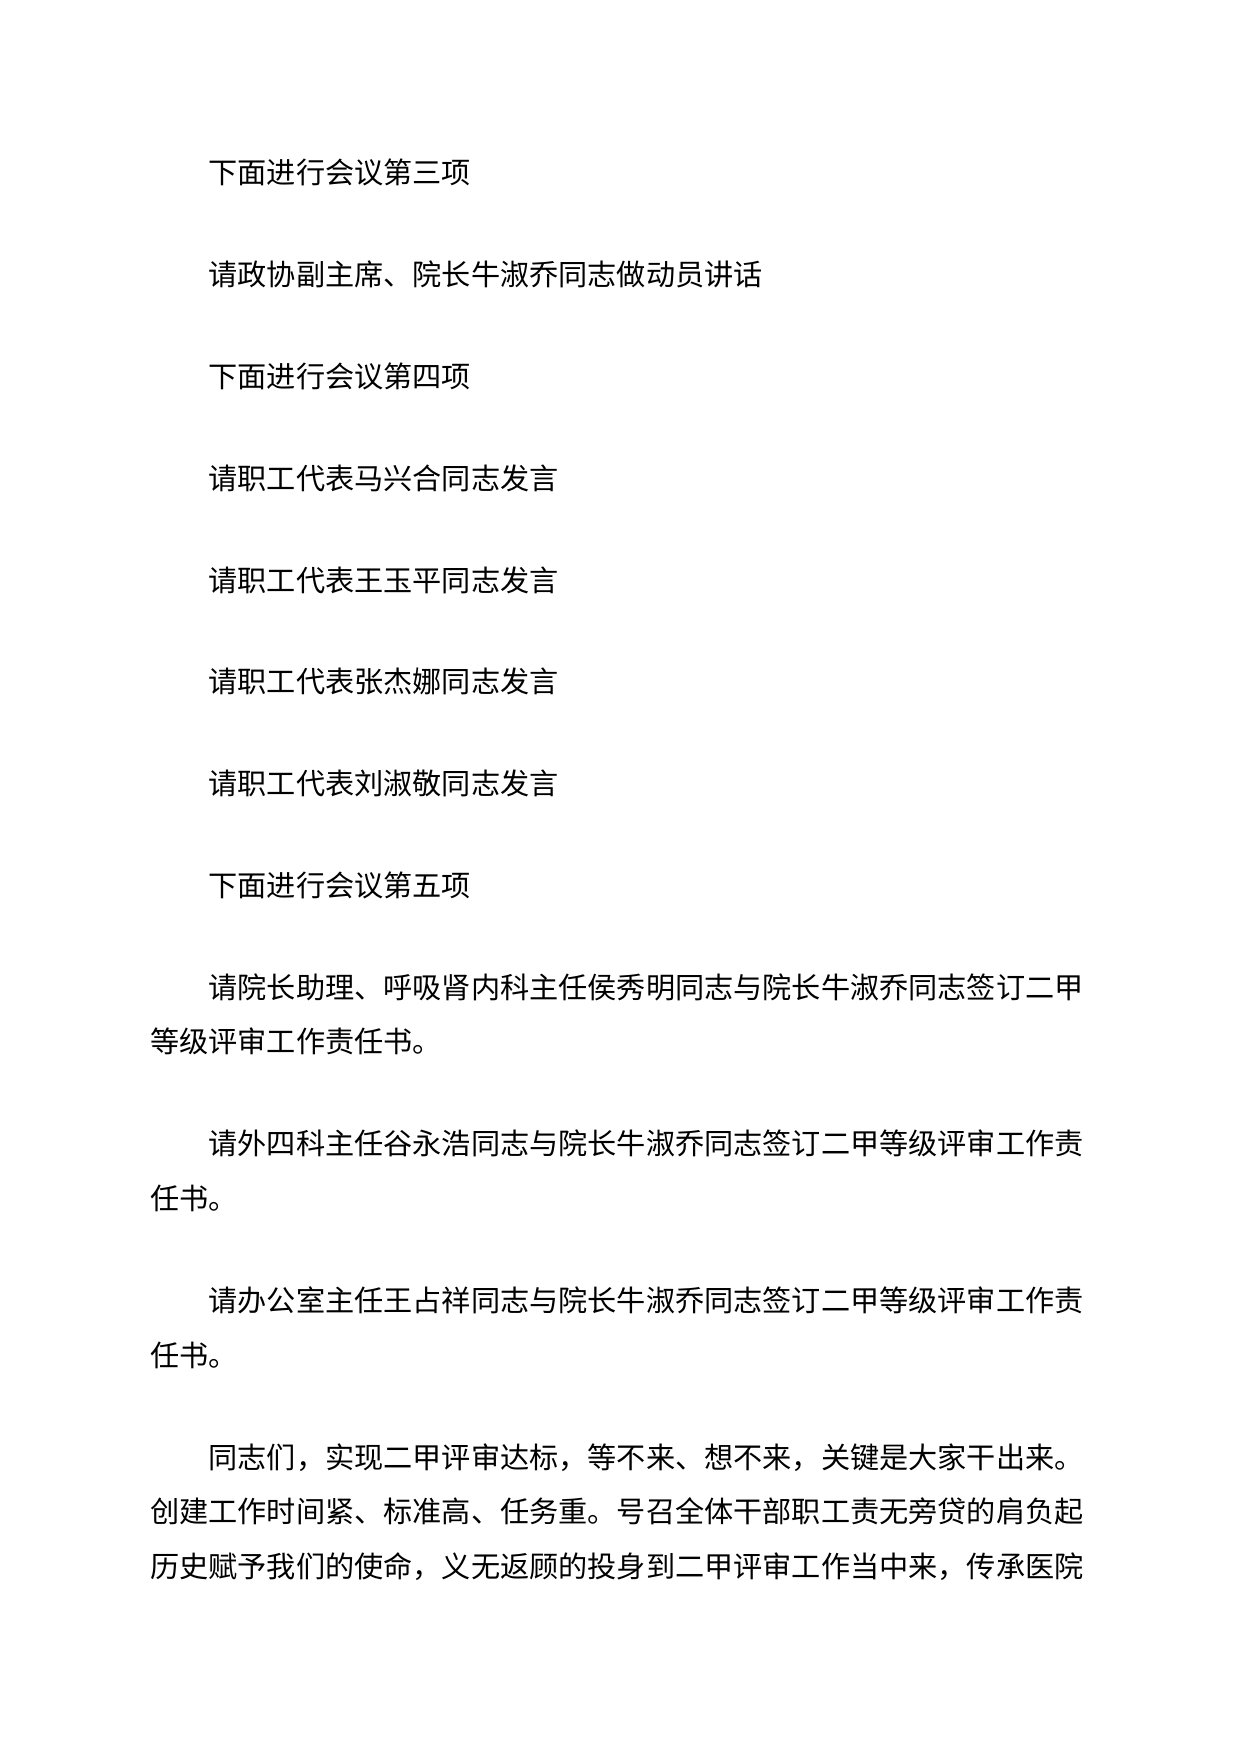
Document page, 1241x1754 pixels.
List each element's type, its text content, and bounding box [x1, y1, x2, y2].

text 请职工代表马兴合同志发言 [150, 455, 1090, 498]
text 请政协副主席、院长牛淑乔同志做动员讲话 [150, 252, 1090, 294]
text 请院长助理、呼吸肾内科主任侯秀明同志与院长牛淑乔同志签订二甲等级评审工作责任书。 [150, 964, 1090, 1061]
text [150, 1434, 1090, 1586]
text 请外四科主任谷永浩同志与院长牛淑乔同志签订二甲等级评审工作责任书。 [150, 1121, 1090, 1218]
text 请职工代表刘淑敬同志发言 [150, 761, 1090, 803]
text 下面进行会议第四项 [150, 353, 1090, 396]
text 下面进行会议第三项 [150, 150, 1090, 192]
text 请职工代表张杰娜同志发言 [150, 659, 1090, 701]
text 请办公室主任王占祥同志与院长牛淑乔同志签订二甲等级评审工作责任书。 [150, 1277, 1090, 1375]
text 下面进行会议第五项 [150, 862, 1090, 905]
text 请职工代表王玉平同志发言 [150, 557, 1090, 599]
